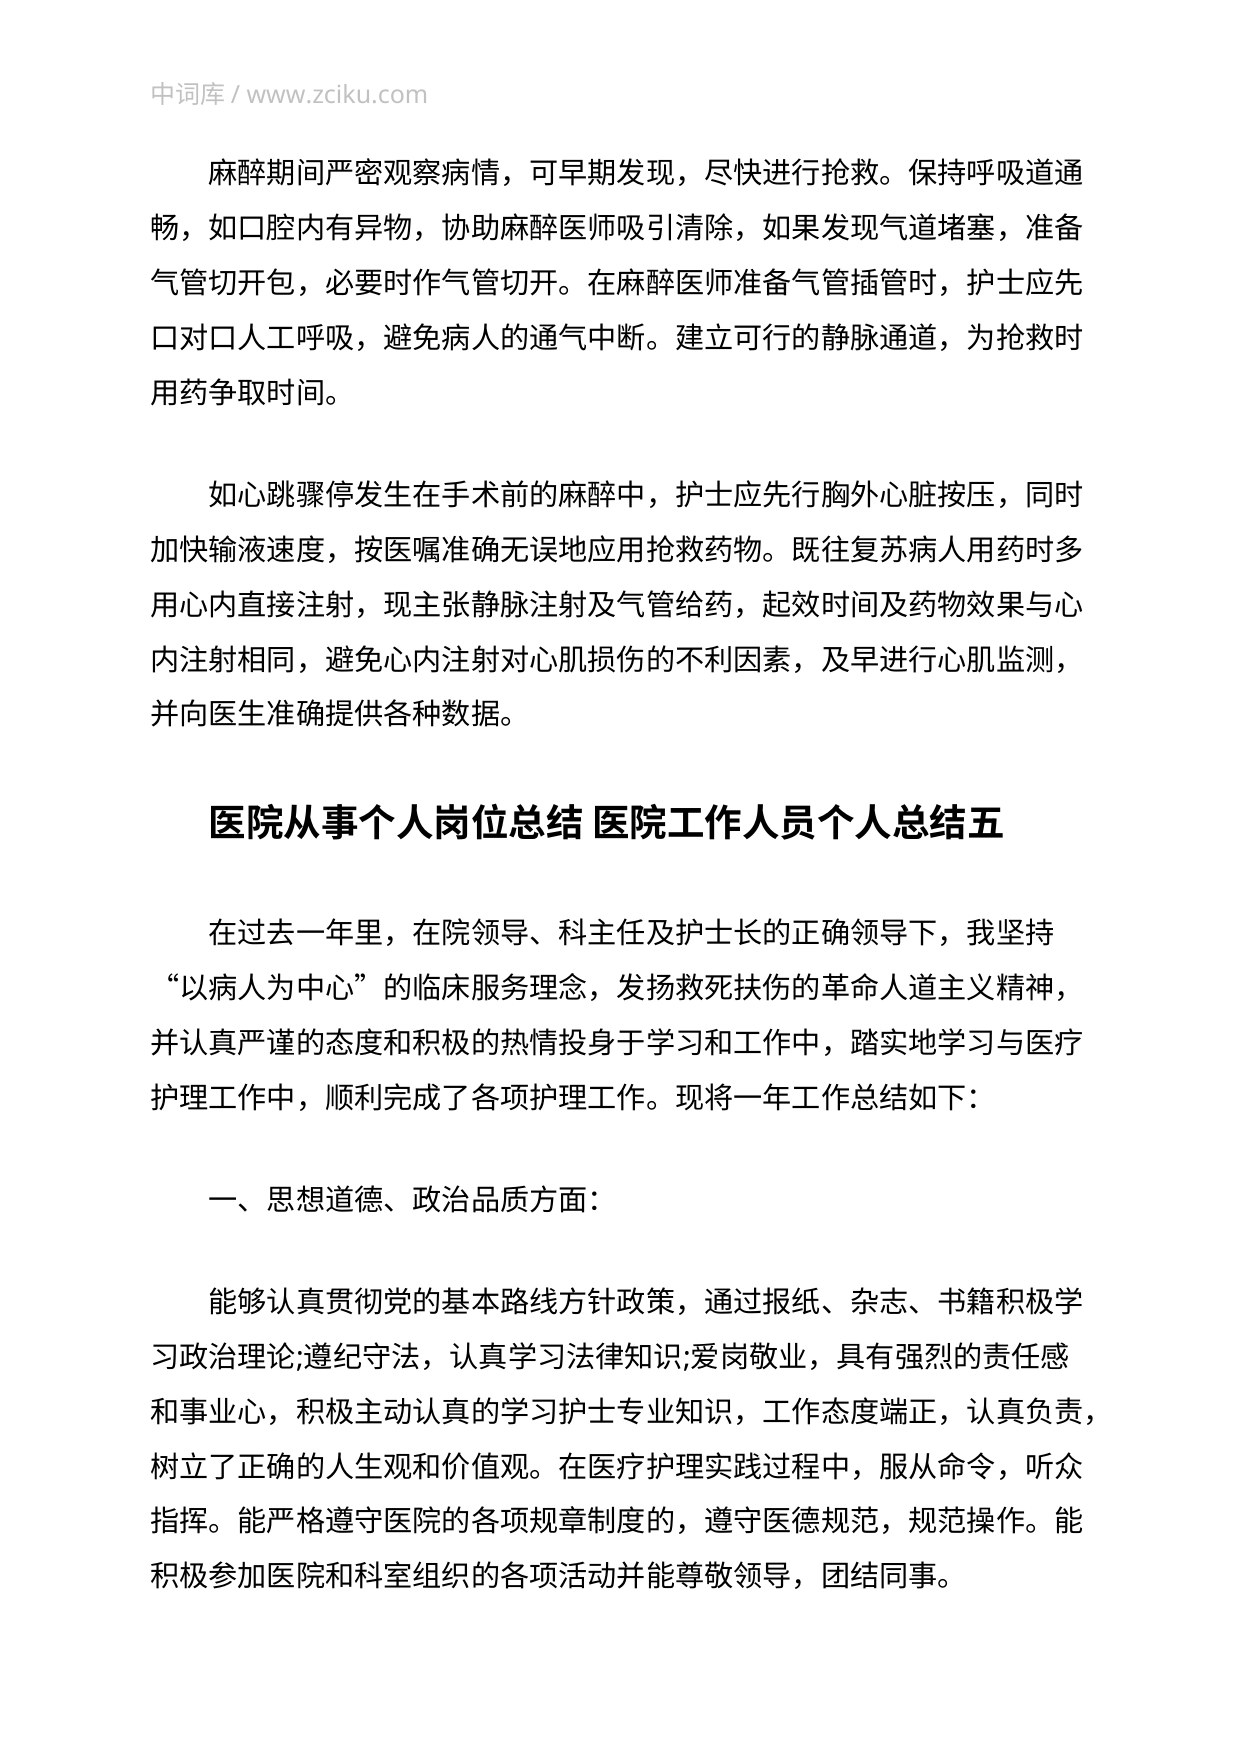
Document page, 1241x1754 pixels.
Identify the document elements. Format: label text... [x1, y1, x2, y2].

text 如心跳骤停发生在手术前的麻醉中，护士应先行胸外心脏按压，同时加快输液速度，按医嘱准确无误地应用抢救药物。既往复苏病人用药时多用心内直接注射，现主张静脉注射及气管给药，起效时间及药物效果与心内注射相同，避免心内注射对心肌损伤的不利因素，及早进行心肌监测，并向医生准确提供各种数据。 [150, 471, 1090, 733]
text 一、思想道德、政治品质方面： [150, 1177, 1090, 1219]
text 麻醉期间严密观察病情，可早期发现，尽快进行抢救。保持呼吸道通畅，如口腔内有异物，协助麻醉医师吸引清除，如果发现气道堵塞，准备气管切开包，必要时作气管切开。在麻醉医师准备气管插管时，护士应先口对口人工呼吸，避免病人的通气中断。建立可行的静脉通道，为抢救时用药争取时间。 [150, 150, 1090, 412]
text 能够认真贯彻党的基本路线方针政策，通过报纸、杂志、书籍积极学习政治理论;遵纪守法，认真学习法律知识;爱岗敬业，具有强烈的责任感和事业心，积极主动认真的学习护士专业知识，工作态度端正，认真负责，树立了正确的人生观和价值观。在医疗护理实践过程中，服从命令，听众指挥。能严格遵守医院的各项规章制度的，遵守医德规范，规范操作。能积极参加医院和科室组织的各项活动并能尊敬领导，团结同事。 [150, 1278, 1090, 1595]
text 在过去一年里，在院领导、科主任及护士长的正确领导下，我坚持“以病人为中心”的临床服务理念，发扬救死扶伤的革命人道主义精神，并认真严谨的态度和积极的热情投身于学习和工作中，踏实地学习与医疗护理工作中，顺利完成了各项护理工作。现将一年工作总结如下： [150, 910, 1090, 1117]
text 医院从事个人岗位总结 医院工作人员个人总结五 [150, 793, 1090, 847]
